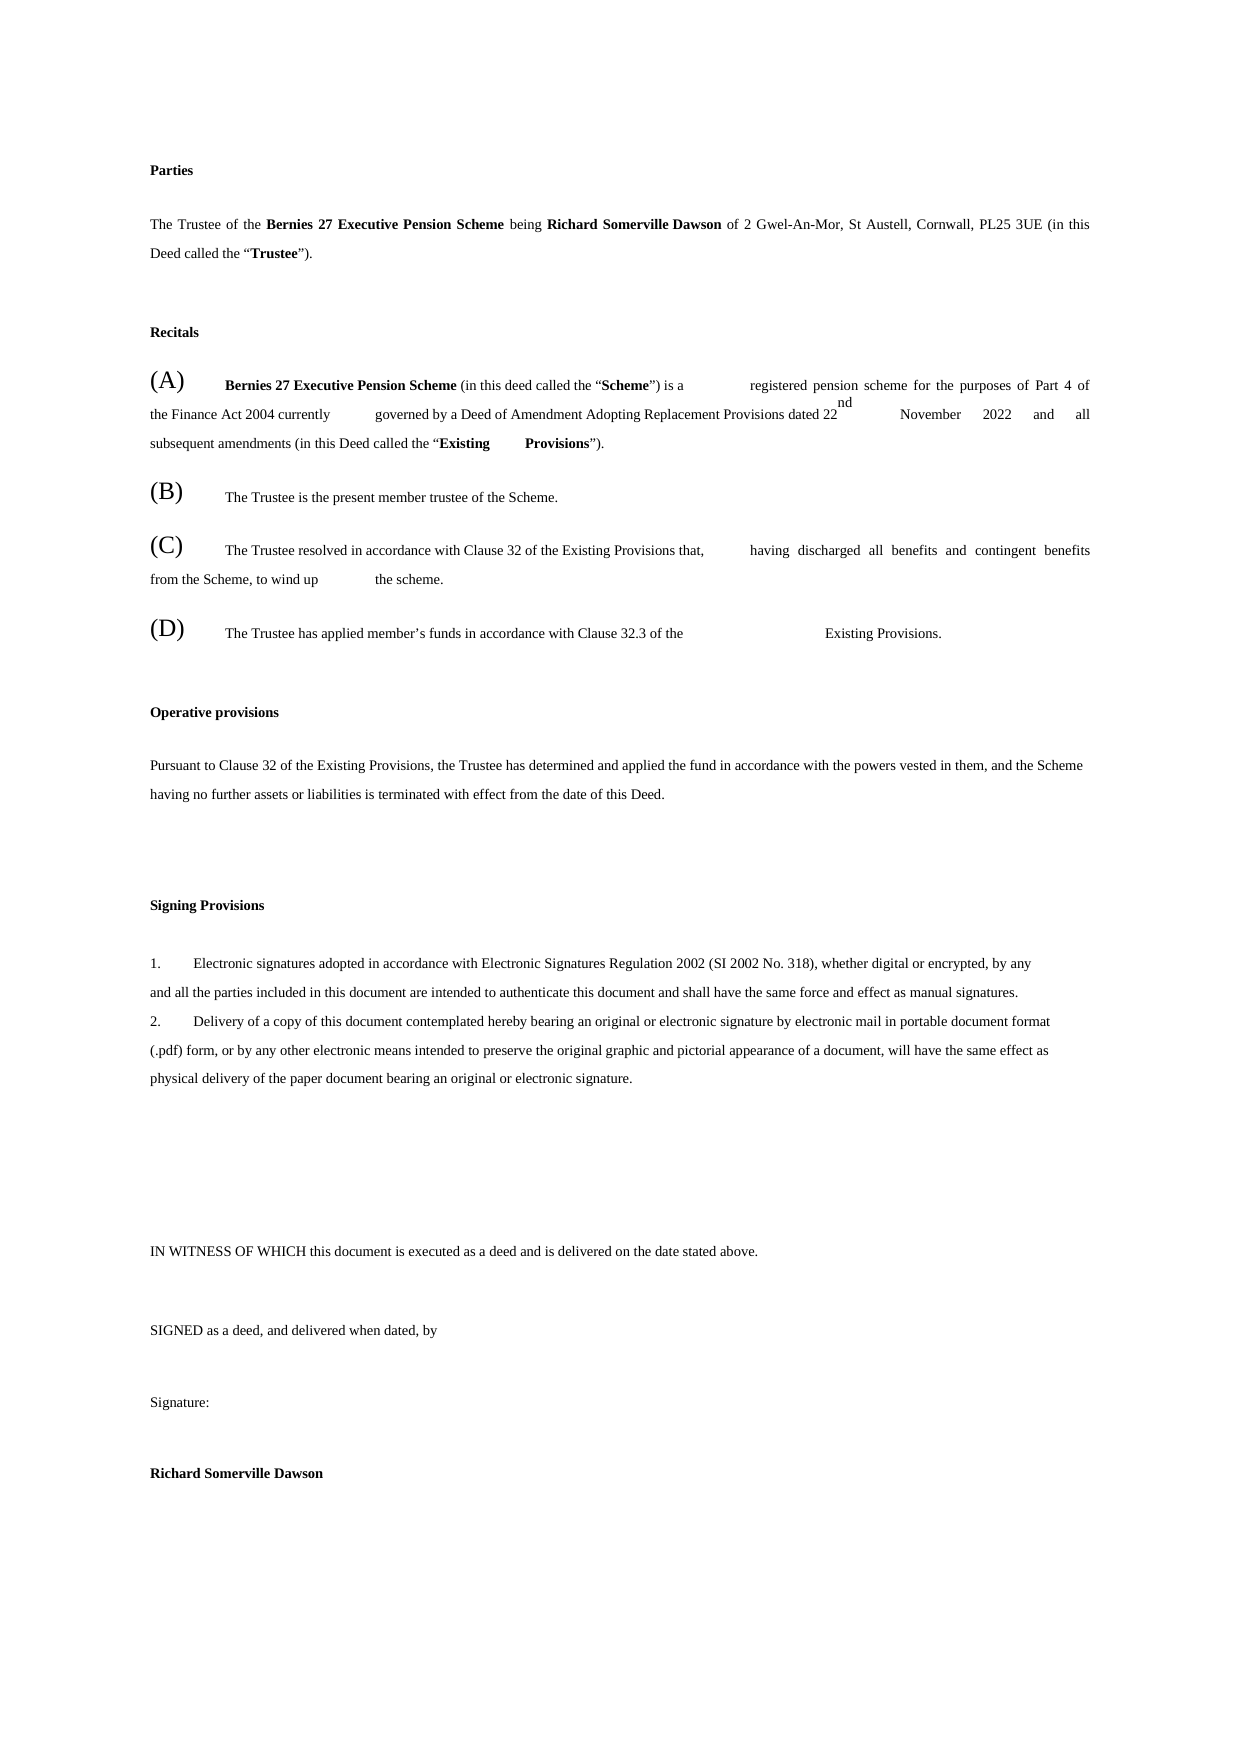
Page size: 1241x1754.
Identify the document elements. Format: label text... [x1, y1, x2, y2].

text Operative provisions [150, 691, 1090, 720]
list The Trustee is the present member trustee of the Scheme. [150, 476, 1090, 505]
text The Trustee of the Bernies 27 Executive Pension Scheme being Richard Somerville Dawson of 2 Gwel-An-Mor, St Austell, Cornwall, PL25 3UE (in this Deed called the “Trustee”). [150, 204, 1090, 261]
text IN WITNESS OF WHICH this document is executed as a deed and is delivered on the date stated above. [150, 1231, 1090, 1259]
text Recitals [150, 311, 1090, 340]
text Parties [150, 150, 1090, 179]
list The Trustee resolved in accordance with Clause 32 of the Existing Provisions that, having discharged all benefits and contingent benefits from the Scheme, to wind up the scheme. [150, 530, 1090, 588]
list The Trustee has applied member’s funds in accordance with Clause 32.3 of the Existing Provisions. [150, 613, 1090, 641]
list Bernies 27 Executive Pension Scheme (in this deed called the “Scheme”) is a registered pension scheme for the purposes of Part 4 of the Finance Act 2004 currently governed by a Deed of Amendment Adopting Replacement Provisions dated 22nd November 2022 and all subsequent amendments (in this Deed called the “Existing Provisions”). [150, 365, 1090, 451]
text Signing Provisions [150, 885, 1090, 914]
text Signature: [150, 1381, 1090, 1410]
text 1. Electronic signatures adopted in accordance with Electronic Signatures Regulation 2002 (SI 2002 No. 318), whether digital or encrypted, by any and all the parties included in this document are intended to authenticate this document and shall have the same force and effect as manual signatures. [150, 943, 1055, 1001]
text Pursuant to Clause 32 of the Existing Provisions, the Trustee has determined and applied the fund in accordance with the powers vested in them, and the Scheme having no further assets or liabilities is terminated with effect from the date of this Deed. [150, 745, 1090, 803]
text Richard Somerville Dawson [150, 1453, 1090, 1482]
text SIGNED as a deed, and delivered when dated, by [150, 1309, 1090, 1338]
text 2. Delivery of a copy of this document contemplated hereby bearing an original or electronic signature by electronic mail in portable document format (.pdf) form, or by any other electronic means intended to preserve the original graphic and pictorial appearance of a document, will have the same effect as physical delivery of the paper document bearing an original or electronic signature. [150, 1001, 1055, 1087]
